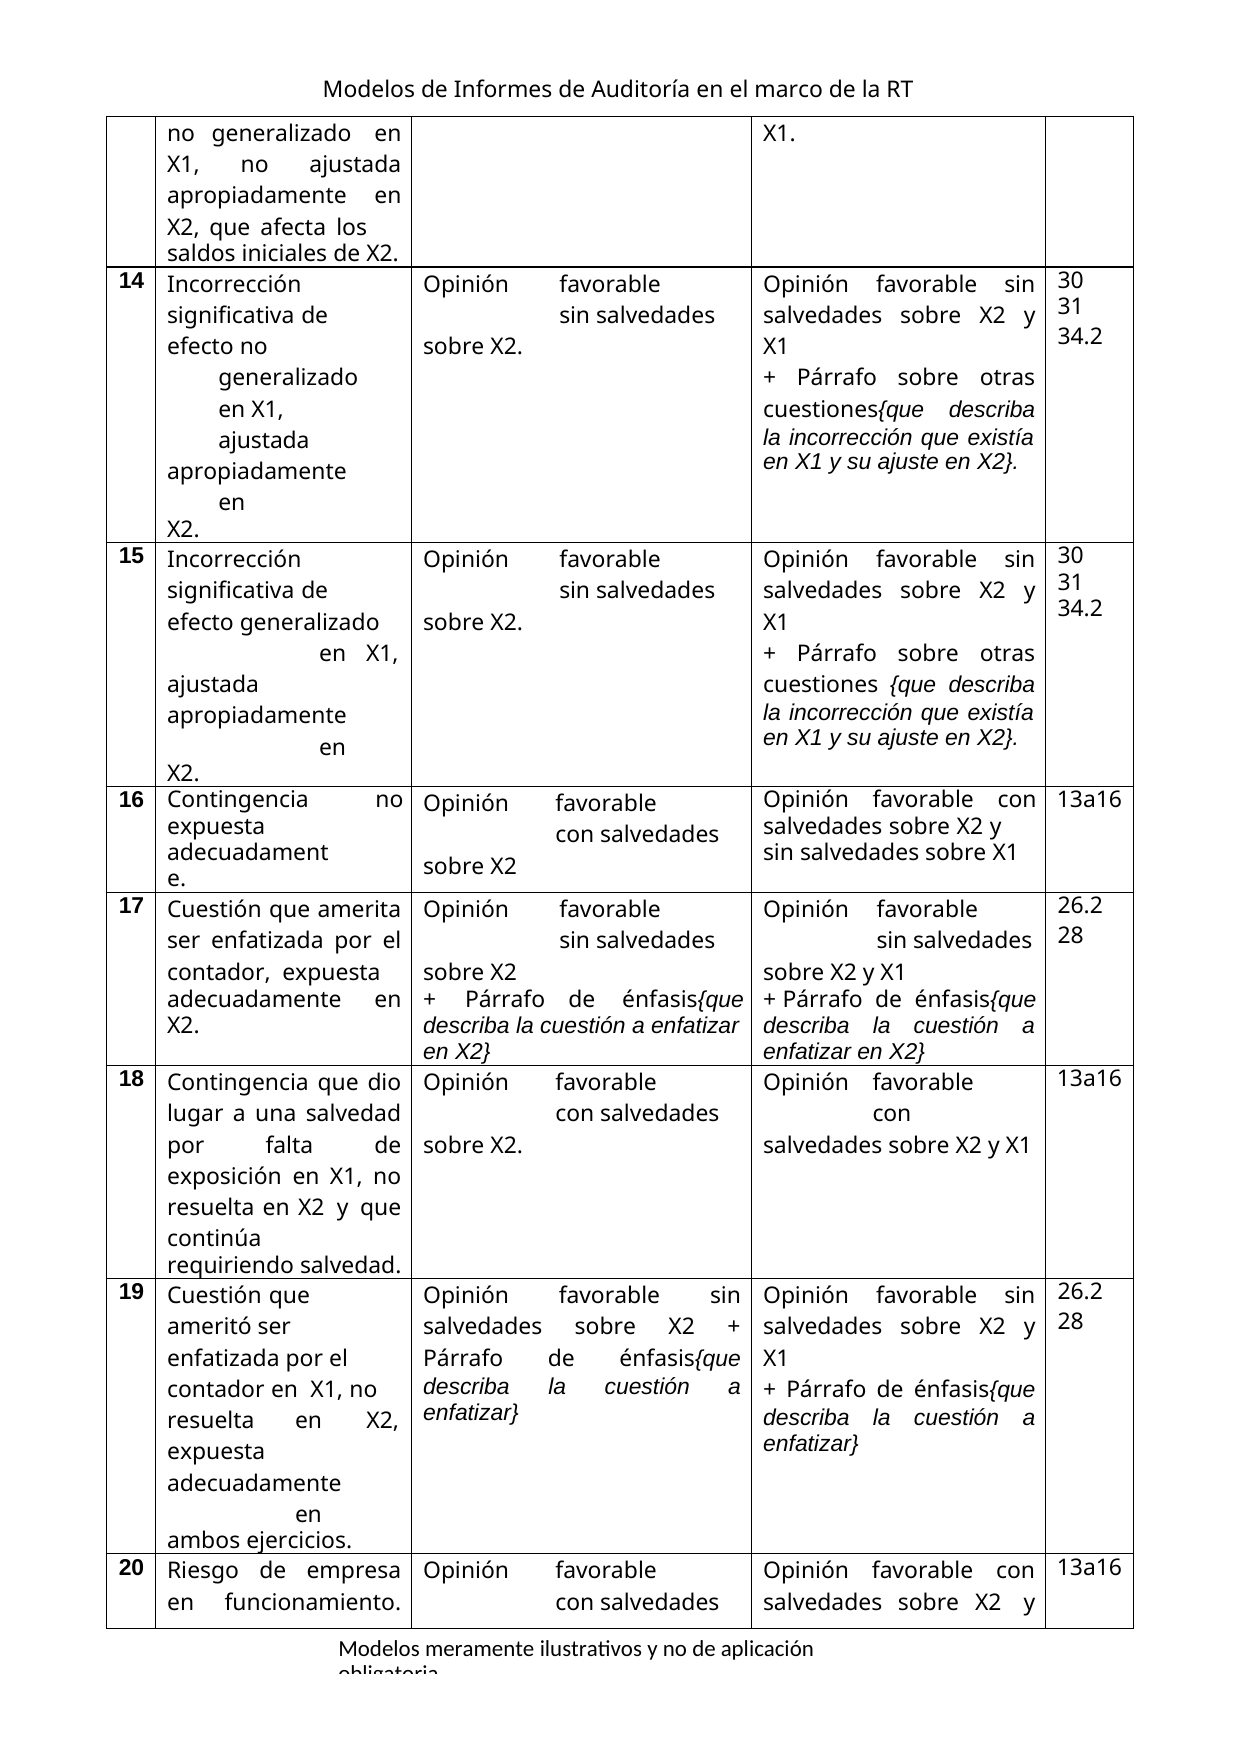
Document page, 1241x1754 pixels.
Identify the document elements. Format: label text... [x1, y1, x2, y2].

table_cell 13a16 [1046, 1066, 1133, 1278]
table_cell Opinión favorable sin salvedades sobre X2 + Párrafo de énfasis{que describa la cuestión a enfatizar en X2} [412, 893, 751, 1065]
table_header [107, 117, 155, 266]
table_cell 30 31 34.2 [1046, 543, 1133, 786]
table_cell 16 [107, 787, 155, 892]
table_cell 17 [107, 893, 155, 1065]
table_cell Opinión favorable sin salvedades sobre X2 y X1 + Párrafo de énfasis{que describa la cuestión a enfatizar} [752, 1279, 1045, 1553]
table_cell Contingencia que dio lugar a una salvedad por falta de exposición en X1, no resuelta en X2 y que continúa requiriendo salvedad. [156, 1066, 411, 1278]
table_header [412, 117, 751, 266]
table_cell 26.2 28 [1046, 1279, 1133, 1553]
table_cell Contingencia no expuesta adecuadamente. [156, 787, 411, 892]
table_cell Opinión favorable sin salvedades sobre X2. [412, 268, 751, 542]
table_cell Opinión favorable sin salvedades sobre X2 y X1 + Párrafo sobre otras cuestiones {que describa la incorrección que existía en X1 y su ajuste en X2}. [752, 543, 1045, 786]
table_header [1046, 117, 1133, 266]
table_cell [156, 1554, 411, 1628]
table_cell 18 [107, 1066, 155, 1278]
table_cell Opinión favorable sin salvedades sobre X2. [412, 543, 751, 786]
table_header X1. [752, 117, 1045, 266]
table_cell Opinión favorable con salvedades sobre X2. [412, 1066, 751, 1278]
table_cell Opinión favorable sin salvedades sobre X2 + Párrafo de énfasis{que describa la cuestión a enfatizar} [412, 1279, 751, 1553]
table_cell Opinión favorable con salvedades sobre X2 y X1 [752, 1066, 1045, 1278]
table_cell 30 31 34.2 [1046, 268, 1133, 542]
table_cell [412, 1554, 751, 1628]
table_cell Opinión favorable con salvedades sobre X2 [412, 787, 751, 892]
table_cell Opinión favorable sin salvedades sobre X2 y X1 + Párrafo sobre otras cuestiones{que describa la incorrección que existía en X1 y su ajuste en X2}. [752, 268, 1045, 542]
table_cell Opinión favorable sin salvedades sobre X2 y X1 + Párrafo de énfasis{que describa la cuestión a enfatizar en X2} [752, 893, 1045, 1065]
table_cell 13a16 [1046, 1554, 1133, 1628]
table_cell Opinión favorable con salvedades sobre X2 y sin salvedades sobre X1 [752, 787, 1045, 892]
table_cell Cuestión que amerita ser enfatizada por el contador, expuesta adecuadamente en X2. [156, 893, 411, 1065]
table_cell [752, 1554, 1045, 1628]
table_cell 15 [107, 543, 155, 786]
table_cell 13a16 [1046, 787, 1133, 892]
table_cell Incorrección significativa de efecto generalizado en X1, ajustada apropiadamente en X2. [156, 543, 411, 786]
table_cell Cuestión que ameritó ser enfatizada por el contador en X1, no resuelta en X2, expuesta adecuadamente en ambos ejercicios. [156, 1279, 411, 1553]
table_cell 14 [107, 268, 155, 542]
table_cell Incorrección significativa de efecto no generalizado en X1, ajustada apropiadamente en X2. [156, 268, 411, 542]
table_cell 26.2 28 [1046, 893, 1133, 1065]
table_cell 20 [107, 1554, 155, 1628]
table_header no generalizado en X1, no ajustada apropiadamente en X2, que afecta los saldos iniciales de X2. [156, 117, 411, 266]
table_cell 19 [107, 1279, 155, 1553]
